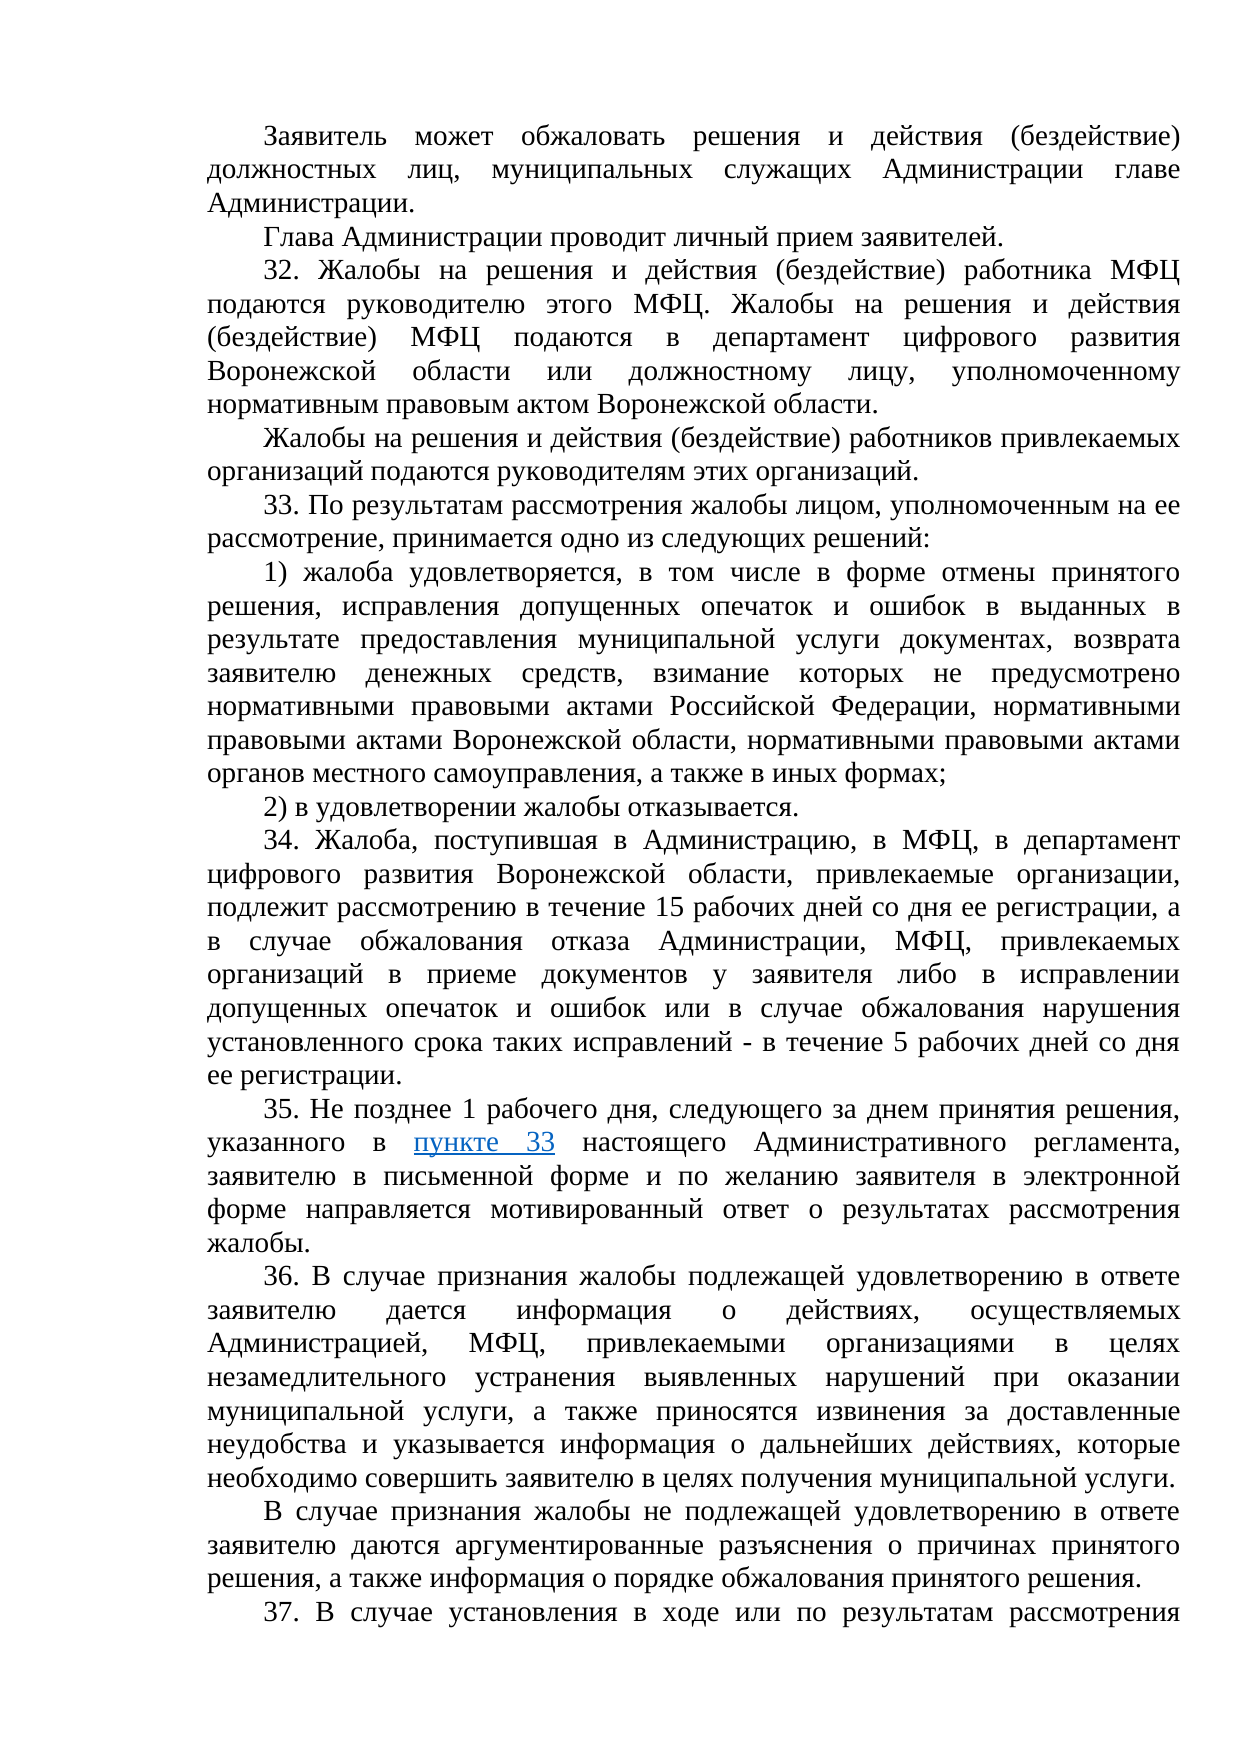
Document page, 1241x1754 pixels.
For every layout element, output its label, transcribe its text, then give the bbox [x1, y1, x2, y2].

text 35. Не позднее 1 рабочего дня, следующего за днем принятия решения, указанного в пункте 33 настоящего Административного регламента, заявителю в письменной форме и по желанию заявителя в электронной форме направляется мотивированный ответ о результатах рассмотрения жалобы. [207, 1091, 1181, 1258]
text В случае признания жалобы не подлежащей удовлетворению в ответе заявителю даются аргументированные разъяснения о причинах принятого решения, а также информация о порядке обжалования принятого решения. [207, 1493, 1181, 1594]
text Заявитель может обжаловать решения и действия (бездействие) должностных лиц, муниципальных служащих Администрации главе Администрации. [207, 118, 1181, 219]
text 33. По результатам рассмотрения жалобы лицом, уполномоченным на ее рассмотрение, принимается одно из следующих решений: [207, 487, 1181, 554]
text 36. В случае признания жалобы подлежащей удовлетворению в ответе заявителю дается информация о действиях, осуществляемых Администрацией, МФЦ, привлекаемыми организациями в целях незамедлительного устранения выявленных нарушений при оказании муниципальной услуги, а также приносятся извинения за доставленные неудобства и указывается информация о дальнейших действиях, которые необходимо совершить заявителю в целях получения муниципальной услуги. [207, 1258, 1181, 1493]
text 2) в удовлетворении жалобы отказывается. [207, 789, 1181, 822]
text 32. Жалобы на решения и действия (бездействие) работника МФЦ подаются руководителю этого МФЦ. Жалобы на решения и действия (бездействие) МФЦ подаются в департамент цифрового развития Воронежской области или должностному лицу, уполномоченному нормативным правовым актом Воронежской области. [207, 252, 1181, 420]
text Глава Администрации проводит личный прием заявителей. [207, 219, 1181, 252]
text Жалобы на решения и действия (бездействие) работников привлекаемых организаций подаются руководителям этих организаций. [207, 420, 1181, 487]
text 1) жалоба удовлетворяется, в том числе в форме отмены принятого решения, исправления допущенных опечаток и ошибок в выданных в результате предоставления муниципальной услуги документах, возврата заявителю денежных средств, взимание которых не предусмотрено нормативными правовыми актами Российской Федерации, нормативными правовыми актами Воронежской области, нормативными правовыми актами органов местного самоуправления, а также в иных формах; [207, 554, 1181, 789]
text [207, 1594, 1181, 1627]
text 34. Жалоба, поступившая в Администрацию, в МФЦ, в департамент цифрового развития Воронежской области, привлекаемые организации, подлежит рассмотрению в течение 15 рабочих дней со дня ее регистрации, а в случае обжалования отказа Администрации, МФЦ, привлекаемых организаций в приеме документов у заявителя либо в исправлении допущенных опечаток и ошибок или в случае обжалования нарушения установленного срока таких исправлений - в течение 5 рабочих дней со дня ее регистрации. [207, 822, 1181, 1091]
